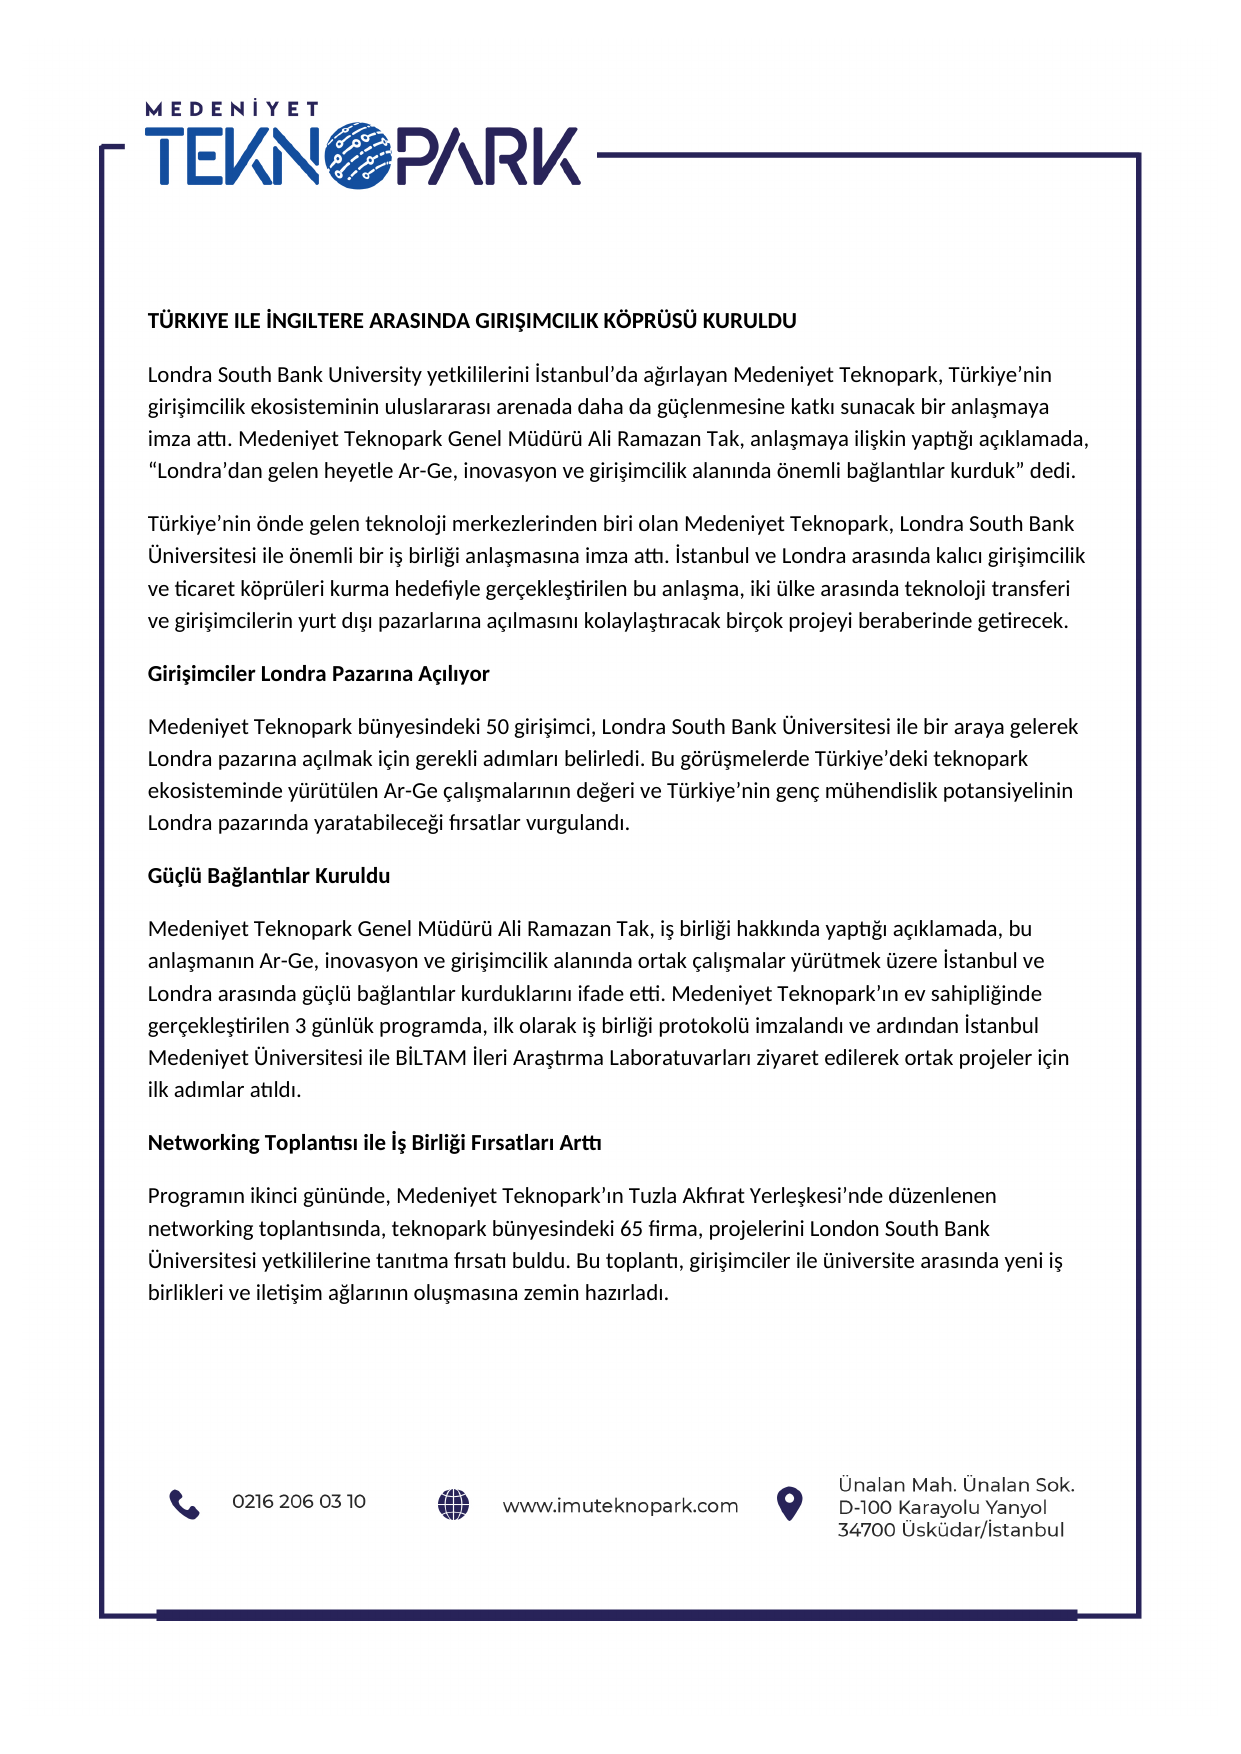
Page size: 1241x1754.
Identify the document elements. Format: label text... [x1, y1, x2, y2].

text Medeniyet Teknopark Genel Müdürü Ali Ramazan Tak, iş birliği hakkında yaptığı açıklamada, bu anlaşmanın Ar-Ge, inovasyon ve girişimcilik alanında ortak çalışmalar yürütmek üzere İstanbul ve Londra arasında güçlü bağlantılar kurduklarını ifade etti. Medeniyet Teknopark’ın ev sahipliğinde gerçekleştirilen 3 günlük programda, ilk olarak iş birliği protokolü imzalandı ve ardından İstanbul Medeniyet Üniversitesi ile BİLTAM İleri Araştırma Laboratuvarları ziyaret edilerek ortak projeler için ilk adımlar atıldı. [148, 914, 1093, 1103]
text Londra South Bank University yetkililerini İstanbul’da ağırlayan Medeniyet Teknopark, Türkiye’nin girişimcilik ekosisteminin uluslararası arenada daha da güçlenmesine katkı sunacak bir anlaşmaya imza attı. Medeniyet Teknopark Genel Müdürü Ali Ramazan Tak, anlaşmaya ilişkin yaptığı açıklamada, “Londra’dan gelen heyetle Ar-Ge, inovasyon ve girişimcilik alanında önemli bağlantılar kurduk” dedi. [148, 360, 1093, 484]
text TÜRKIYE ILE İNGILTERE ARASINDA GIRIŞIMCILIK KÖPRÜSÜ KURULDU [148, 307, 1093, 335]
text Girişimciler Londra Pazarına Açılıyor [148, 659, 1093, 687]
text Programın ikinci gününde, Medeniyet Teknopark’ın Tuzla Akfırat Yerleşkesi’nde düzenlenen networking toplantısında, teknopark bünyesindeki 65 firma, projelerini London South Bank Üniversitesi yetkililerine tanıtma fırsatı buldu. Bu toplantı, girişimciler ile üniversite arasında yeni iş birlikleri ve iletişim ağlarının oluşmasına zemin hazırladı. [148, 1181, 1093, 1306]
picture [22, 38, 1218, 1716]
text Medeniyet Teknopark bünyesindeki 50 girişimci, Londra South Bank Üniversitesi ile bir araya gelerek Londra pazarına açılmak için gerekli adımları belirledi. Bu görüşmelerde Türkiye’deki teknopark ekosisteminde yürütülen Ar-Ge çalışmalarının değeri ve Türkiye’nin genç mühendislik potansiyelinin Londra pazarında yaratabileceği fırsatlar vurgulandı. [148, 712, 1093, 836]
text Türkiye’nin önde gelen teknoloji merkezlerinden biri olan Medeniyet Teknopark, Londra South Bank Üniversitesi ile önemli bir iş birliği anlaşmasına imza attı. İstanbul ve Londra arasında kalıcı girişimcilik ve ticaret köprüleri kurma hedefiyle gerçekleştirilen bu anlaşma, iki ülke arasında teknoloji transferi ve girişimcilerin yurt dışı pazarlarına açılmasını kolaylaştıracak birçok projeyi beraberinde getirecek. [148, 509, 1093, 634]
text Güçlü Bağlantılar Kuruldu [148, 861, 1093, 889]
text Networking Toplantısı ile İş Birliği Fırsatları Arttı [148, 1128, 1093, 1156]
